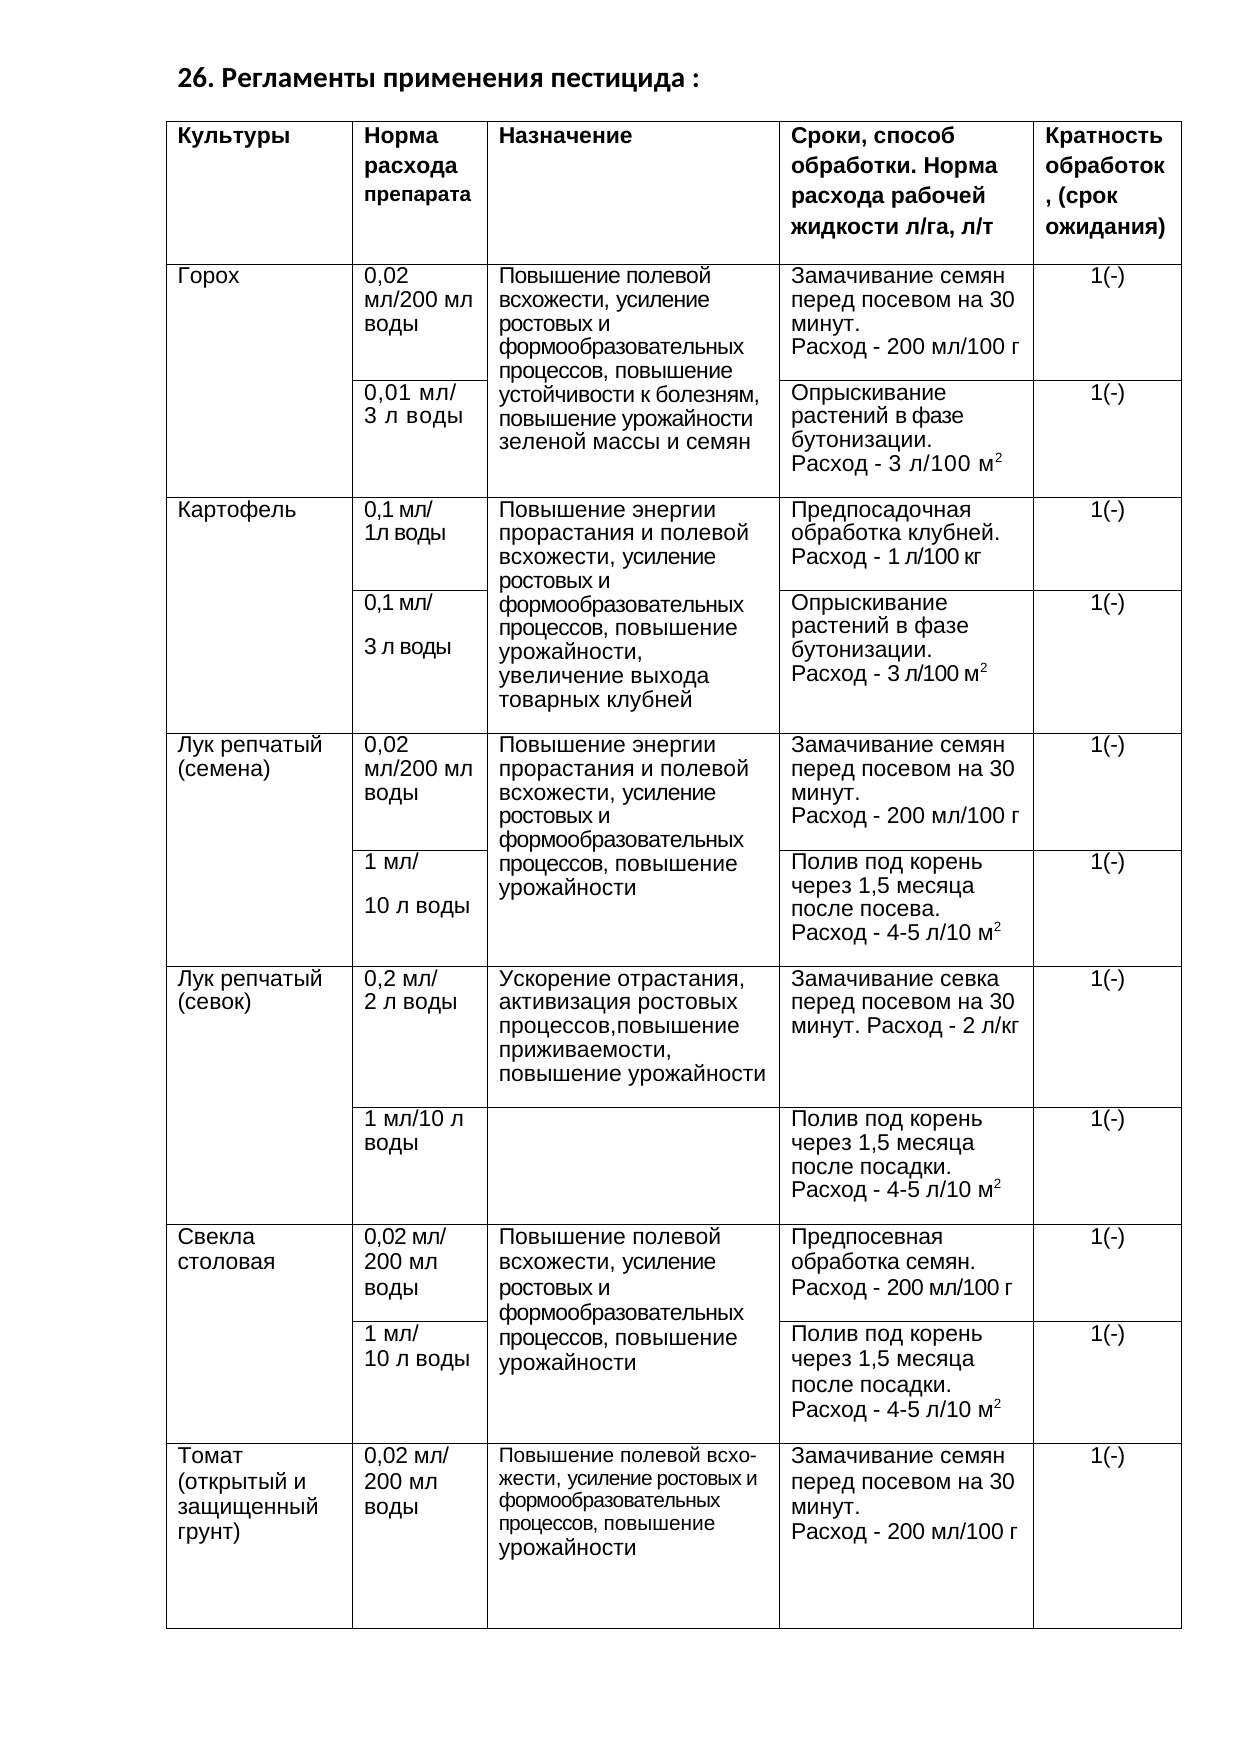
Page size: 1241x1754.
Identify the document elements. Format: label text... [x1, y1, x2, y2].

table_cell Повышение полевой всхожести, усиление ростовых и формообразовательных процессов, повышение устойчивости к болезням, повышение урожайности зеленой массы и семян [488, 265, 779, 497]
table_cell 1(-) [1034, 265, 1181, 380]
table_cell 0,02 мл/ 200 мл воды [353, 1225, 487, 1321]
table_cell Ускорение отрастания, активизация ростовых процессов,повышение приживаемости, повышение урожайности [488, 967, 779, 1107]
table_cell 0,02 мл/ 200 мл воды [353, 1444, 487, 1628]
table_cell Замачивание севка перед посевом на 30 минут. Расход - 2 л/кг [780, 967, 1033, 1107]
table_cell 0,02 мл/200 мл воды [353, 734, 487, 849]
table_cell Замачивание семян перед посевом на 30 минут. Расход - 200 мл/100 г [780, 734, 1033, 849]
table_cell 1(-) [1034, 851, 1181, 966]
table_cell Повышение полевой всхо-жести, усиление ростовых и формообразовательных процессов, повышение урожайности [488, 1444, 779, 1628]
table_cell 1(-) [1034, 734, 1181, 849]
table_cell 0,01 мл/ 3 л воды [353, 381, 487, 497]
table_header Кратность обработок, (срок ожидания) [1034, 122, 1181, 264]
table_cell Повышение энергии прорастания и полевой всхожести, усиление ростовых и формообразовательных процессов, повышение урожайности, увеличение выхода товарных клубней [488, 498, 779, 733]
table_cell Полив под корень через 1,5 месяца после посадки. Расход - 4-5 л/10 м2 [780, 1322, 1033, 1443]
table_cell 1(-) [1034, 1108, 1181, 1223]
table_cell 1(-) [1034, 1444, 1181, 1628]
table_cell Повышение полевой всхожести, усиление ростовых и формообразовательных процессов, повышение урожайности [488, 1225, 779, 1443]
table_cell Горох [167, 265, 352, 497]
table_cell 1(-) [1034, 967, 1181, 1107]
table_cell Лук репчатый (севок) [167, 967, 352, 1223]
table_cell Замачивание семян перед посевом на 30 минут. Расход - 200 мл/100 г [780, 1444, 1033, 1628]
table_cell 1(-) [1034, 498, 1181, 590]
table_cell Томат (открытый и защищенный грунт) [167, 1444, 352, 1628]
table_cell 1(-) [1034, 381, 1181, 497]
text 26. Регламенты применения пестицида : [177, 59, 1190, 95]
table_header Культуры [167, 122, 352, 264]
table_cell [488, 1108, 779, 1223]
table_cell 0,02 мл/200 мл воды [353, 265, 487, 380]
table_cell Опрыскивание растений в фазе бутонизации. Расход - 3 л/100 м2 [780, 381, 1033, 497]
table_cell Повышение энергии прорастания и полевой всхожести, усиление ростовых и формообразовательных процессов, повышение урожайности [488, 734, 779, 966]
table_cell 1(-) [1034, 1225, 1181, 1321]
table_header Норма расхода препарата [353, 122, 487, 264]
table_cell 1 мл/10 л воды [353, 1108, 487, 1223]
table_cell Полив под корень через 1,5 месяца после посева. Расход - 4-5 л/10 м2 [780, 851, 1033, 966]
table_cell Лук репчатый (семена) [167, 734, 352, 966]
table_cell 0,1 мл/ 3 л воды [353, 591, 487, 733]
table_header Назначение [488, 122, 779, 264]
table_cell Опрыскивание растений в фазе бутонизации. Расход - 3 л/100 м2 [780, 591, 1033, 733]
table_cell 0,2 мл/ 2 л воды [353, 967, 487, 1107]
table_cell 1(-) [1034, 1322, 1181, 1443]
table_cell Предпосевная обработка семян. Расход - 200 мл/100 г [780, 1225, 1033, 1321]
table_cell Полив под корень через 1,5 месяца после посадки. Расход - 4-5 л/10 м2 [780, 1108, 1033, 1223]
table_cell 1 мл/ 10 л воды [353, 851, 487, 966]
table_cell Свекла столовая [167, 1225, 352, 1443]
table_cell Предпосадочная обработка клубней. Расход - 1 л/100 кг [780, 498, 1033, 590]
table_cell 1 мл/ 10 л воды [353, 1322, 487, 1443]
table_cell 0,1 мл/ 1л воды [353, 498, 487, 590]
table_cell Картофель [167, 498, 352, 733]
table_header Сроки, способ обработки. Норма расхода рабочей жидкости л/га, л/т [780, 122, 1033, 264]
table_cell 1(-) [1034, 591, 1181, 733]
table_cell Замачивание семян перед посевом на 30 минут. Расход - 200 мл/100 г [780, 265, 1033, 380]
